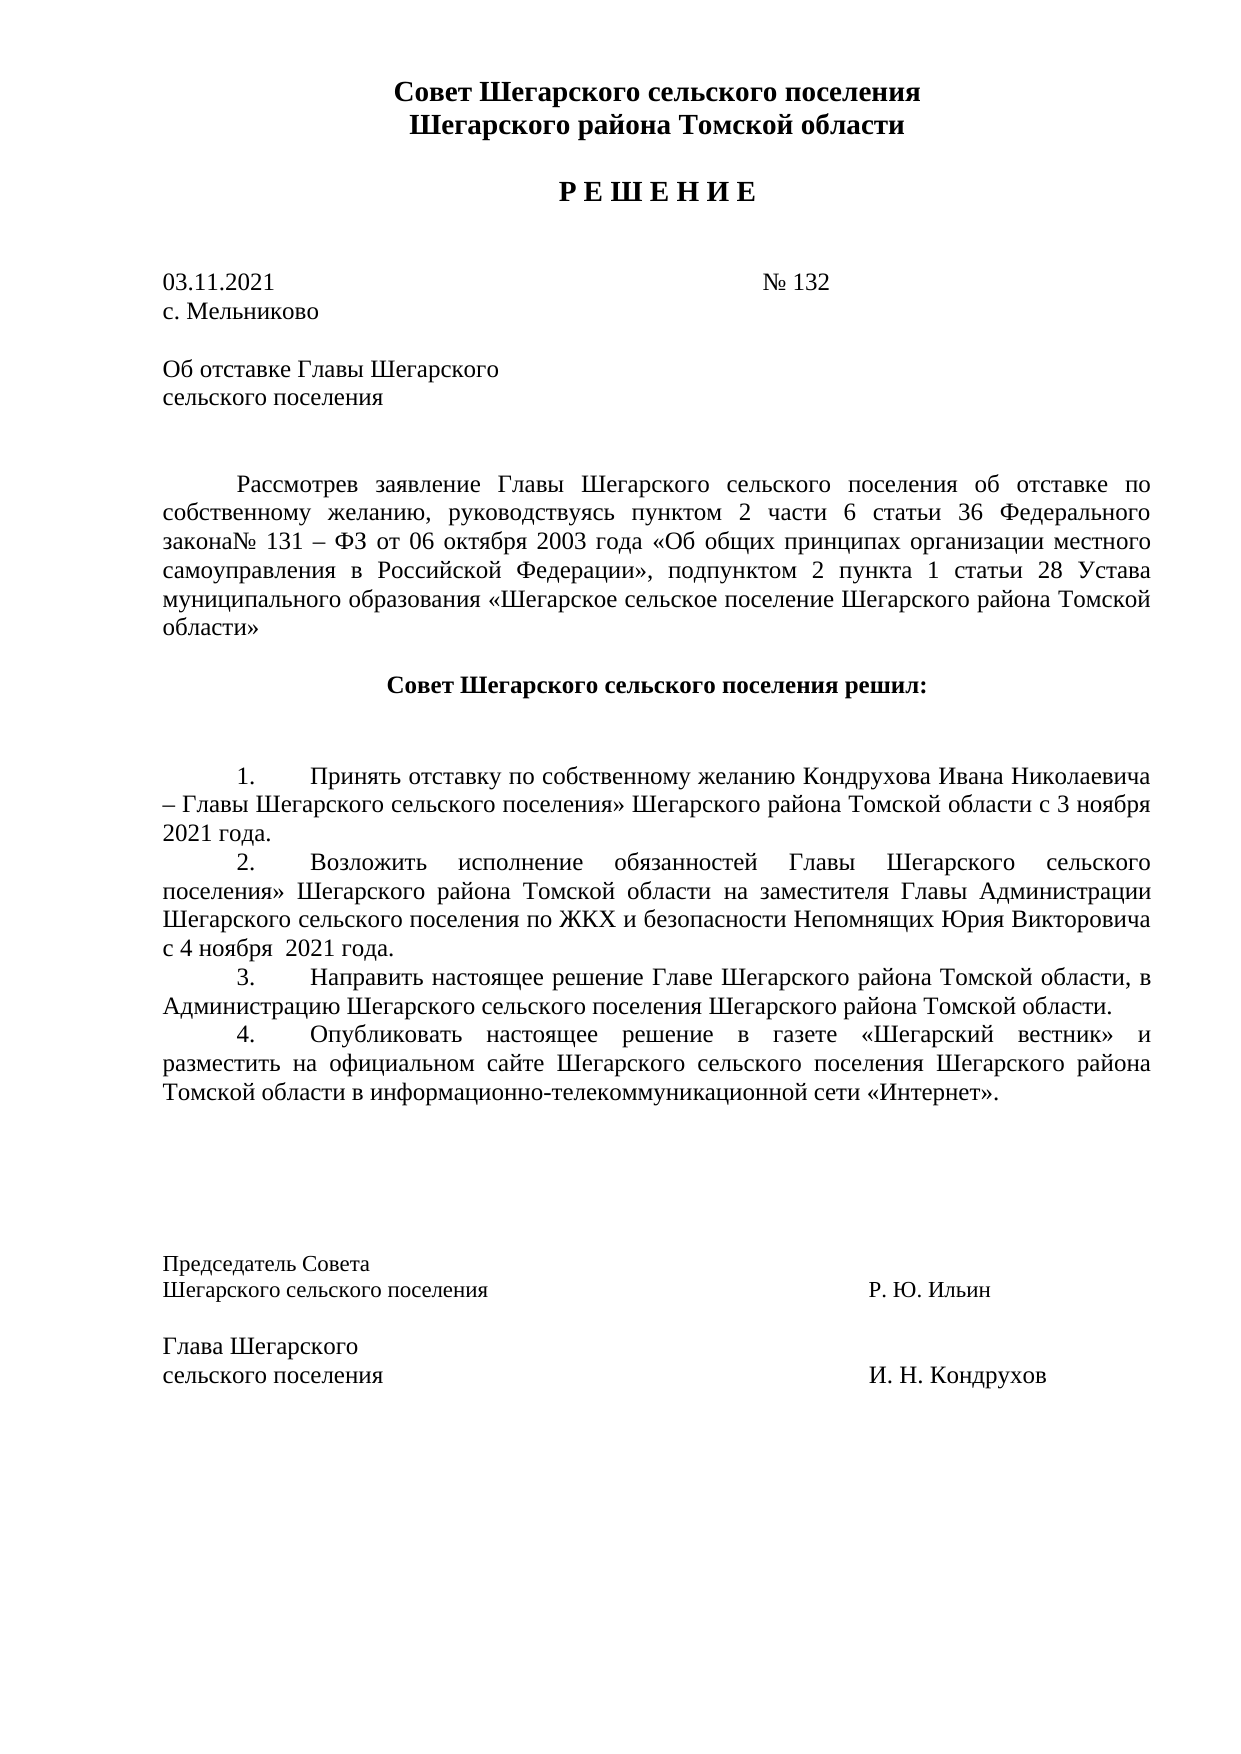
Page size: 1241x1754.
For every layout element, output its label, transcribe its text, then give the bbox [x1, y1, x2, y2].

text сельского поселения [162, 382, 1152, 411]
text Р Е Ш Е Н И Е [162, 174, 1152, 208]
list Направить настоящее решение Главе Шегарского района Томской области, в Администрацию Шегарского сельского поселения Шегарского района Томской области. [162, 962, 1152, 1019]
text Рассмотрев заявление Главы Шегарского сельского поселения об отставке по собственному желанию, руководствуясь пунктом 2 части 6 статьи 36 Федерального закона№ 131 – ФЗ от 06 октября 2003 года «Об общих принципах организации местного самоуправления в Российской Федерации», подпунктом 2 пункта 1 статьи 28 Устава муниципального образования «Шегарское сельское поселение Шегарского района Томской области» [162, 469, 1152, 641]
text сельского поселения И. Н. Кондрухов [162, 1360, 1152, 1388]
list Опубликовать настоящее решение в газете «Шегарский вестник» и разместить на официальном сайте Шегарского сельского поселения Шегарского района Томской области в информационно-телекоммуникационной сети «Интернет». [162, 1019, 1152, 1106]
text Совет Шегарского сельского поселения [162, 74, 1152, 107]
text Совет Шегарского сельского поселения решил: [162, 670, 1152, 699]
text с. Мельниково [162, 296, 1152, 325]
text Председатель Совета [162, 1249, 1152, 1276]
text 03.11.2021 № 132 [162, 267, 1152, 296]
text Шегарского сельского поселения Р. Ю. Ильин [162, 1276, 1152, 1302]
text Глава Шегарского [162, 1331, 1152, 1360]
list Принять отставку по собственному желанию Кондрухова Ивана Николаевича – Главы Шегарского сельского поселения» Шегарского района Томской области с 3 ноября 2021 года. [162, 761, 1152, 847]
list Возложить исполнение обязанностей Главы Шегарского сельского поселения» Шегарского района Томской области на заместителя Главы Администрации Шегарского сельского поселения по ЖКХ и безопасности Непомнящих Юрия Викторовича с 4 ноября 2021 года. [162, 847, 1152, 962]
text Шегарского района Томской области [162, 107, 1152, 141]
text Об отставке Главы Шегарского [162, 354, 1152, 382]
